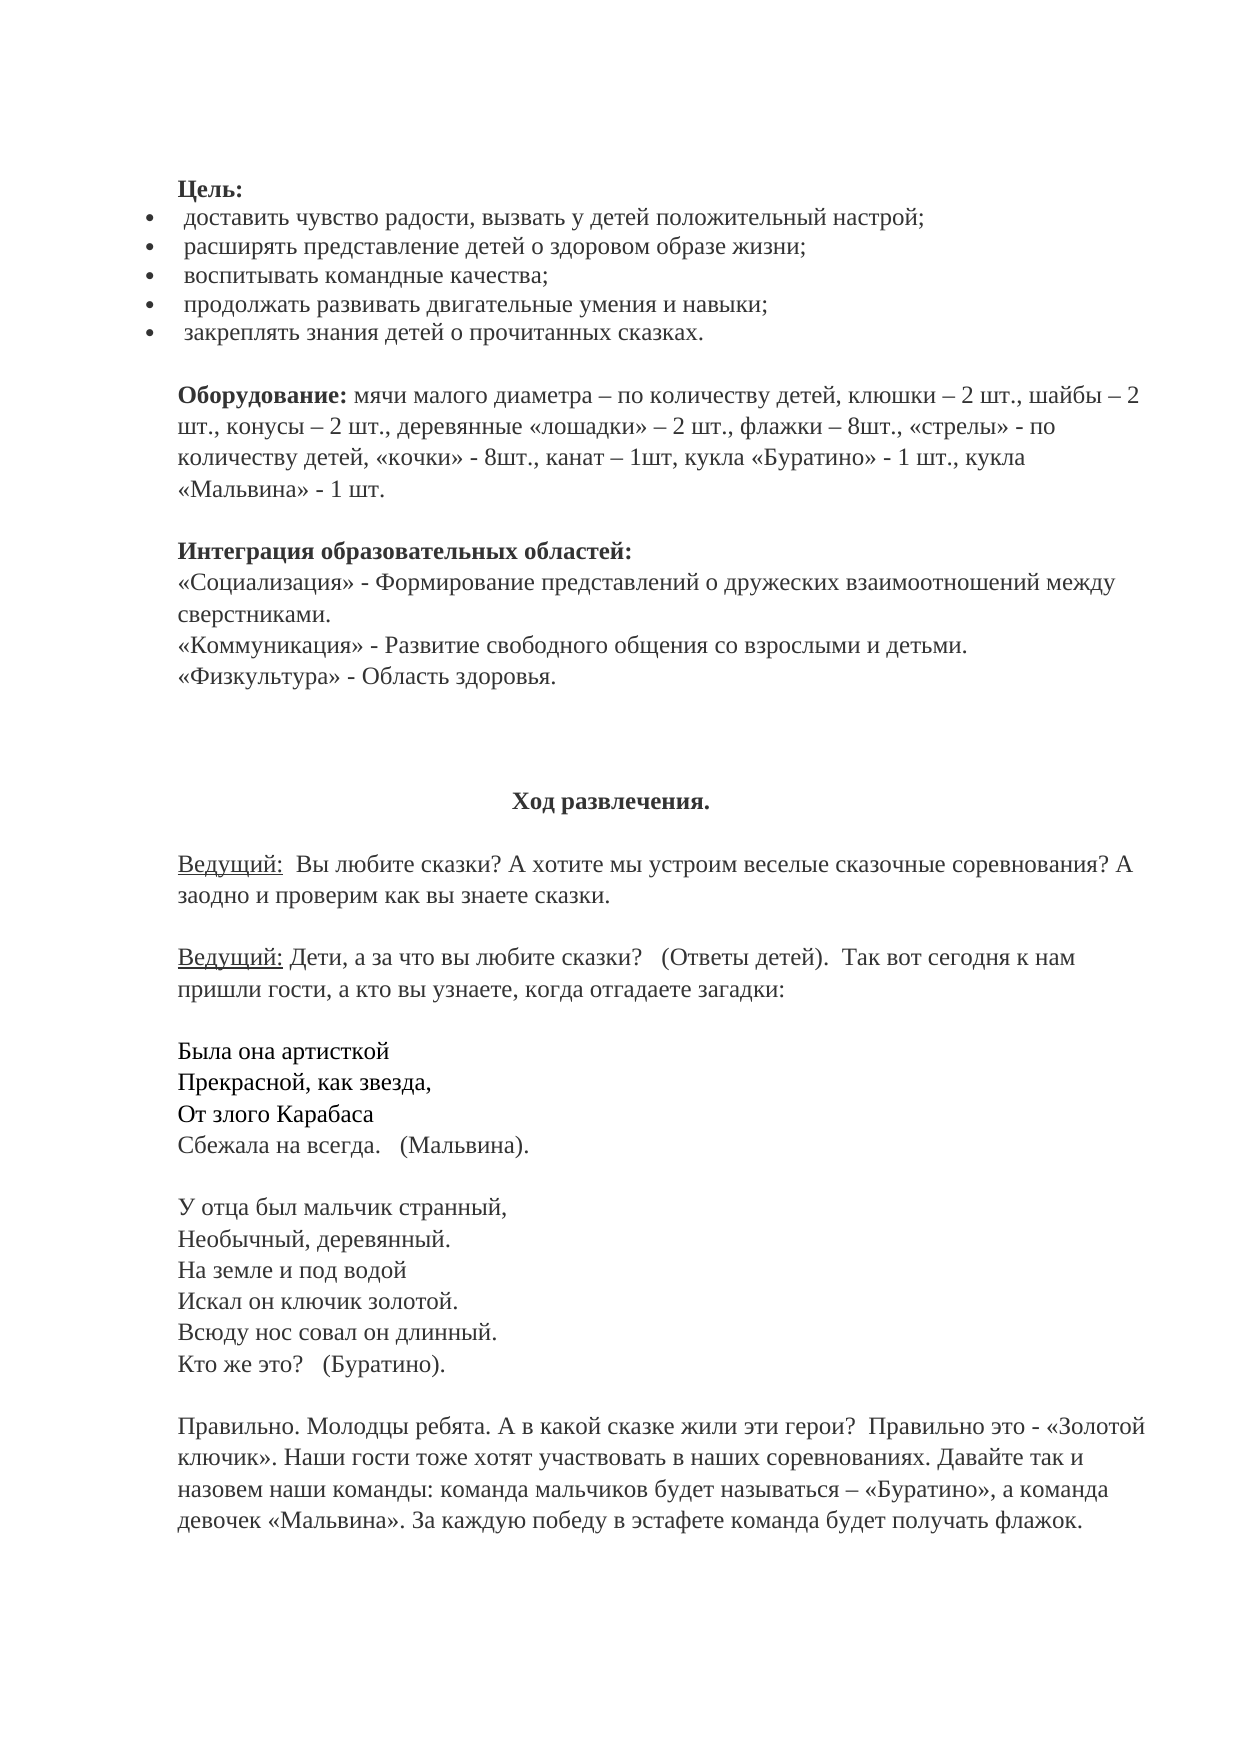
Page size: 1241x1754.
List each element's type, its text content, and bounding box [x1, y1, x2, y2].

text Была она артисткой [177, 1034, 1152, 1065]
text «Физкультура» - Область здоровья. [177, 659, 1152, 690]
text У отца был мальчик странный, [177, 1190, 1152, 1221]
list воспитывать командные качества; [146, 260, 1145, 289]
list продолжать развивать двигательные умения и навыки; [146, 289, 1145, 317]
text Ведущий: Вы любите сказки? А хотите мы устроим веселые сказочные соревнования? А заодно и проверим как вы знаете сказки. [177, 846, 1152, 909]
text «Социализация» - Формирование представлений о дружеских взаимоотношений между сверстниками. [177, 565, 1152, 627]
text Правильно. Молодцы ребята. А в какой сказке жили эти герои? Правильно это - «Золотой ключик». Наши гости тоже хотят участвовать в наших соревнованиях. Давайте так и назовем наши команды: команда мальчиков будет называться – «Буратино», а команда девочек «Мальвина». За каждую победу в эстафете команда будет получать флажок. [177, 1409, 1152, 1534]
list доставить чувство радости, вызвать у детей положительный настрой; [146, 202, 1145, 231]
text «Коммуникация» - Развитие свободного общения со взрослыми и детьми. [177, 627, 1152, 659]
text На земле и под водой [177, 1252, 1152, 1284]
text Цель: [177, 171, 1152, 202]
text Оборудование: мячи малого диаметра – по количеству детей, клюшки – 2 шт., шайбы – 2 шт., конусы – 2 шт., деревянные «лошадки» – 2 шт., флажки – 8шт., «стрелы» - по количеству детей, «кочки» - 8шт., канат – 1шт, кукла «Буратино» - 1 шт., кукла «Мальвина» - 1 шт. [177, 377, 1152, 502]
text Ведущий: Дети, а за что вы любите сказки? (Ответы детей). Так вот сегодня к нам пришли гости, а кто вы узнаете, когда отгадаете загадки: [177, 940, 1152, 1002]
text Интеграция образовательных областей: [177, 534, 1152, 565]
list закреплять знания детей о прочитанных сказках. [146, 317, 1145, 346]
text Всюду нос совал он длинный. [177, 1315, 1152, 1346]
text Искал он ключик золотой. [177, 1284, 1152, 1315]
text Ход развлечения. [224, 784, 1152, 815]
text Прекрасной, как звезда, От злого Карабаса Сбежала на всегда. (Мальвина). [177, 1065, 1152, 1159]
list расширять представление детей о здоровом образе жизни; [146, 231, 1145, 260]
text Кто же это? (Буратино). [177, 1346, 1152, 1377]
text Необычный, деревянный. [177, 1221, 1152, 1252]
